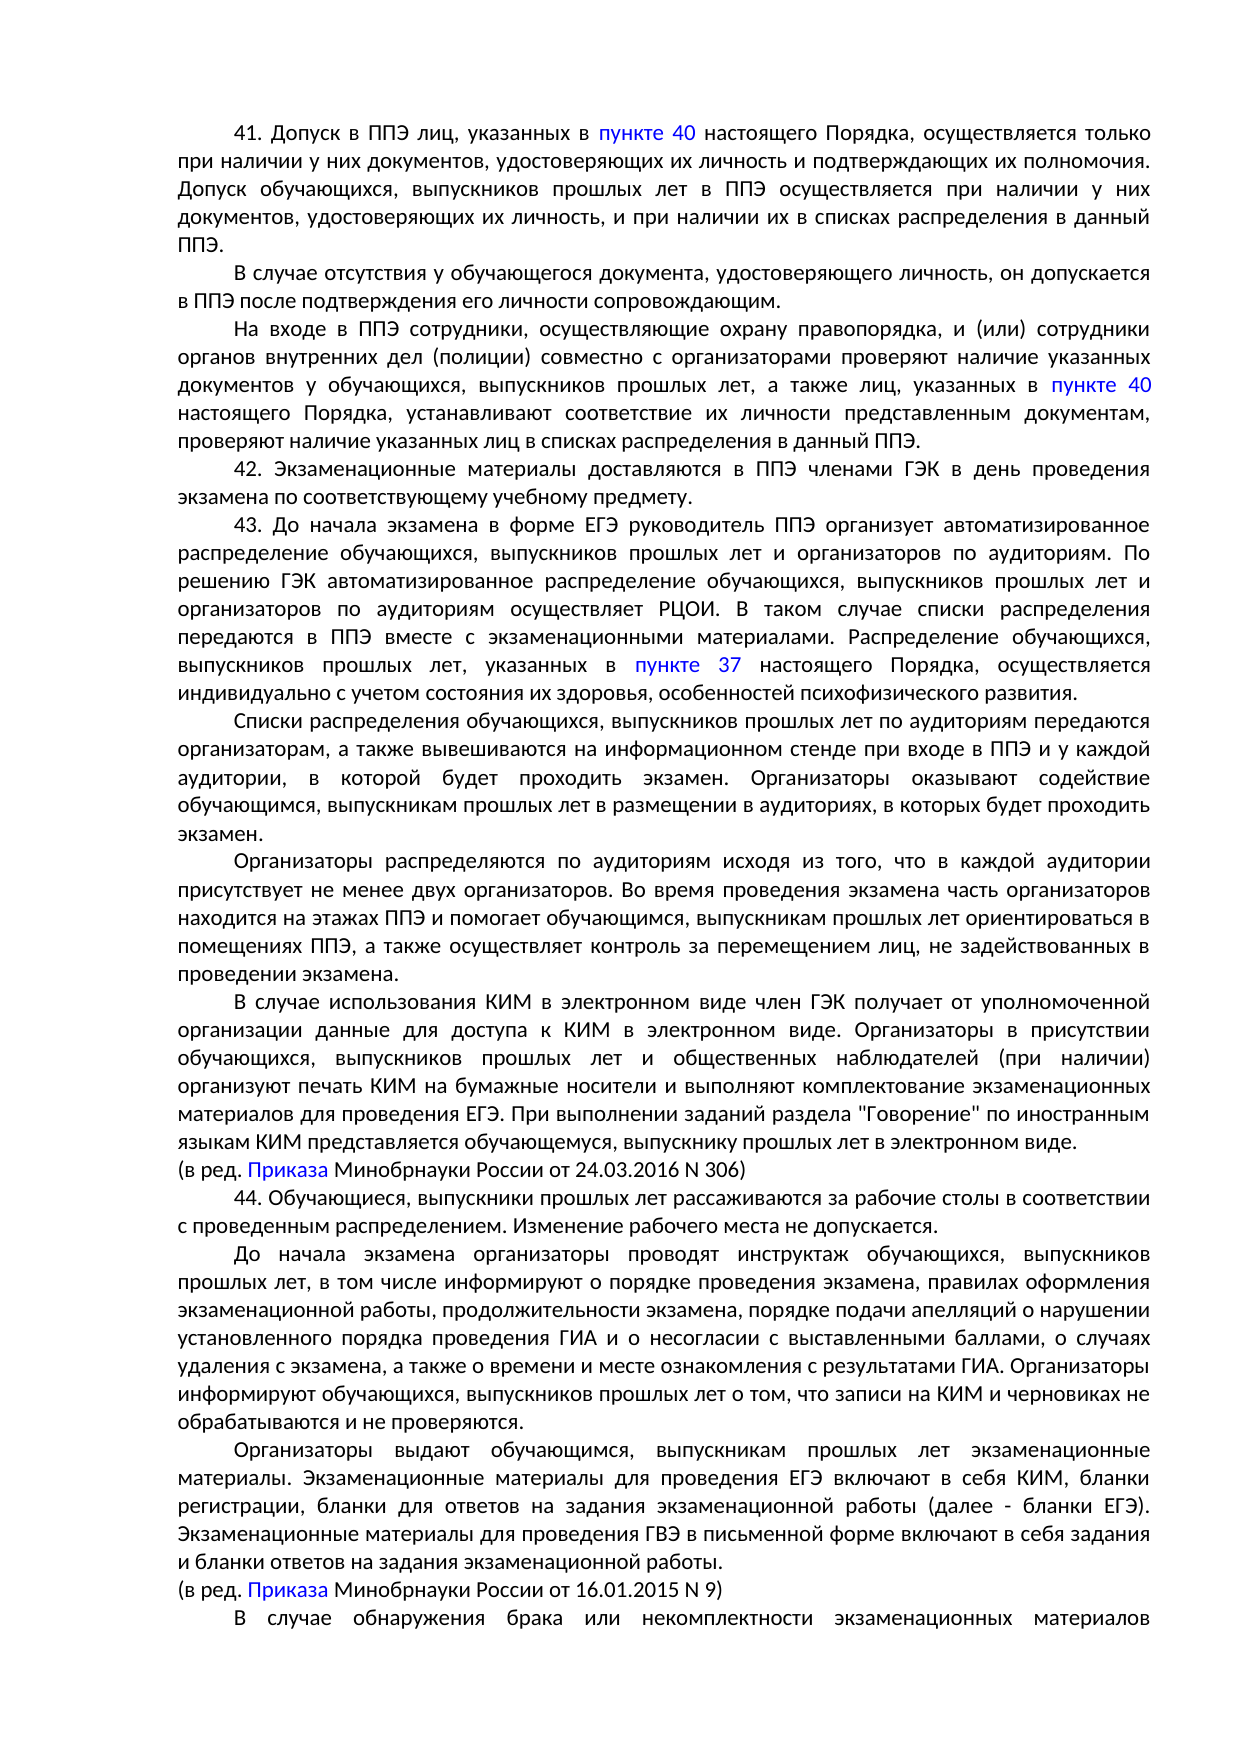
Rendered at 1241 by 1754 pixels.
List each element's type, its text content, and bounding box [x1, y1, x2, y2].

text 44. Обучающиеся, выпускники прошлых лет рассаживаются за рабочие столы в соответствии с проведенным распределением. Изменение рабочего места не допускается. [177, 1183, 1152, 1239]
text Организаторы распределяются по аудиториям исходя из того, что в каждой аудитории присутствует не менее двух организаторов. Во время проведения экзамена часть организаторов находится на этажах ППЭ и помогает обучающимся, выпускникам прошлых лет ориентироваться в помещениях ППЭ, а также осуществляет контроль за перемещением лиц, не задействованных в проведении экзамена. [177, 847, 1152, 987]
text Списки распределения обучающихся, выпускников прошлых лет по аудиториям передаются организаторам, а также вывешиваются на информационном стенде при входе в ППЭ и у каждой аудитории, в которой будет проходить экзамен. Организаторы оказывают содействие обучающимся, выпускникам прошлых лет в размещении в аудиториях, в которых будет проходить экзамен. [177, 707, 1152, 847]
text 41. Допуск в ППЭ лиц, указанных в пункте 40 настоящего Порядка, осуществляется только при наличии у них документов, удостоверяющих их личность и подтверждающих их полномочия. Допуск обучающихся, выпускников прошлых лет в ППЭ осуществляется при наличии у них документов, удостоверяющих их личность, и при наличии их в списках распределения в данный ППЭ. [177, 118, 1152, 258]
text В случае отсутствия у обучающегося документа, удостоверяющего личность, он допускается в ППЭ после подтверждения его личности сопровождающим. [177, 258, 1152, 314]
text 42. Экзаменационные материалы доставляются в ППЭ членами ГЭК в день проведения экзамена по соответствующему учебному предмету. [177, 454, 1152, 510]
text 43. До начала экзамена в форме ЕГЭ руководитель ППЭ организует автоматизированное распределение обучающихся, выпускников прошлых лет и организаторов по аудиториям. По решению ГЭК автоматизированное распределение обучающихся, выпускников прошлых лет и организаторов по аудиториям осуществляет РЦОИ. В таком случае списки распределения передаются в ППЭ вместе с экзаменационными материалами. Распределение обучающихся, выпускников прошлых лет, указанных в пункте 37 настоящего Порядка, осуществляется индивидуально с учетом состояния их здоровья, особенностей психофизического развития. [177, 510, 1152, 707]
text В случае использования КИМ в электронном виде член ГЭК получает от уполномоченной организации данные для доступа к КИМ в электронном виде. Организаторы в присутствии обучающихся, выпускников прошлых лет и общественных наблюдателей (при наличии) организуют печать КИМ на бумажные носители и выполняют комплектование экзаменационных материалов для проведения ЕГЭ. При выполнении заданий раздела "Говорение" по иностранным языкам КИМ представляется обучающемуся, выпускнику прошлых лет в электронном виде. [177, 987, 1152, 1155]
text (в ред. Приказа Минобрнауки России от 16.01.2015 N 9) [177, 1575, 1152, 1603]
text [177, 1603, 1152, 1631]
text До начала экзамена организаторы проводят инструктаж обучающихся, выпускников прошлых лет, в том числе информируют о порядке проведения экзамена, правилах оформления экзаменационной работы, продолжительности экзамена, порядке подачи апелляций о нарушении установленного порядка проведения ГИА и о несогласии с выставленными баллами, о случаях удаления с экзамена, а также о времени и месте ознакомления с результатами ГИА. Организаторы информируют обучающихся, выпускников прошлых лет о том, что записи на КИМ и черновиках не обрабатываются и не проверяются. [177, 1239, 1152, 1435]
text На входе в ППЭ сотрудники, осуществляющие охрану правопорядка, и (или) сотрудники органов внутренних дел (полиции) совместно с организаторами проверяют наличие указанных документов у обучающихся, выпускников прошлых лет, а также лиц, указанных в пункте 40 настоящего Порядка, устанавливают соответствие их личности представленным документам, проверяют наличие указанных лиц в списках распределения в данный ППЭ. [177, 314, 1152, 454]
text (в ред. Приказа Минобрнауки России от 24.03.2016 N 306) [177, 1155, 1152, 1183]
text Организаторы выдают обучающимся, выпускникам прошлых лет экзаменационные материалы. Экзаменационные материалы для проведения ЕГЭ включают в себя КИМ, бланки регистрации, бланки для ответов на задания экзаменационной работы (далее - бланки ЕГЭ). Экзаменационные материалы для проведения ГВЭ в письменной форме включают в себя задания и бланки ответов на задания экзаменационной работы. [177, 1435, 1152, 1575]
